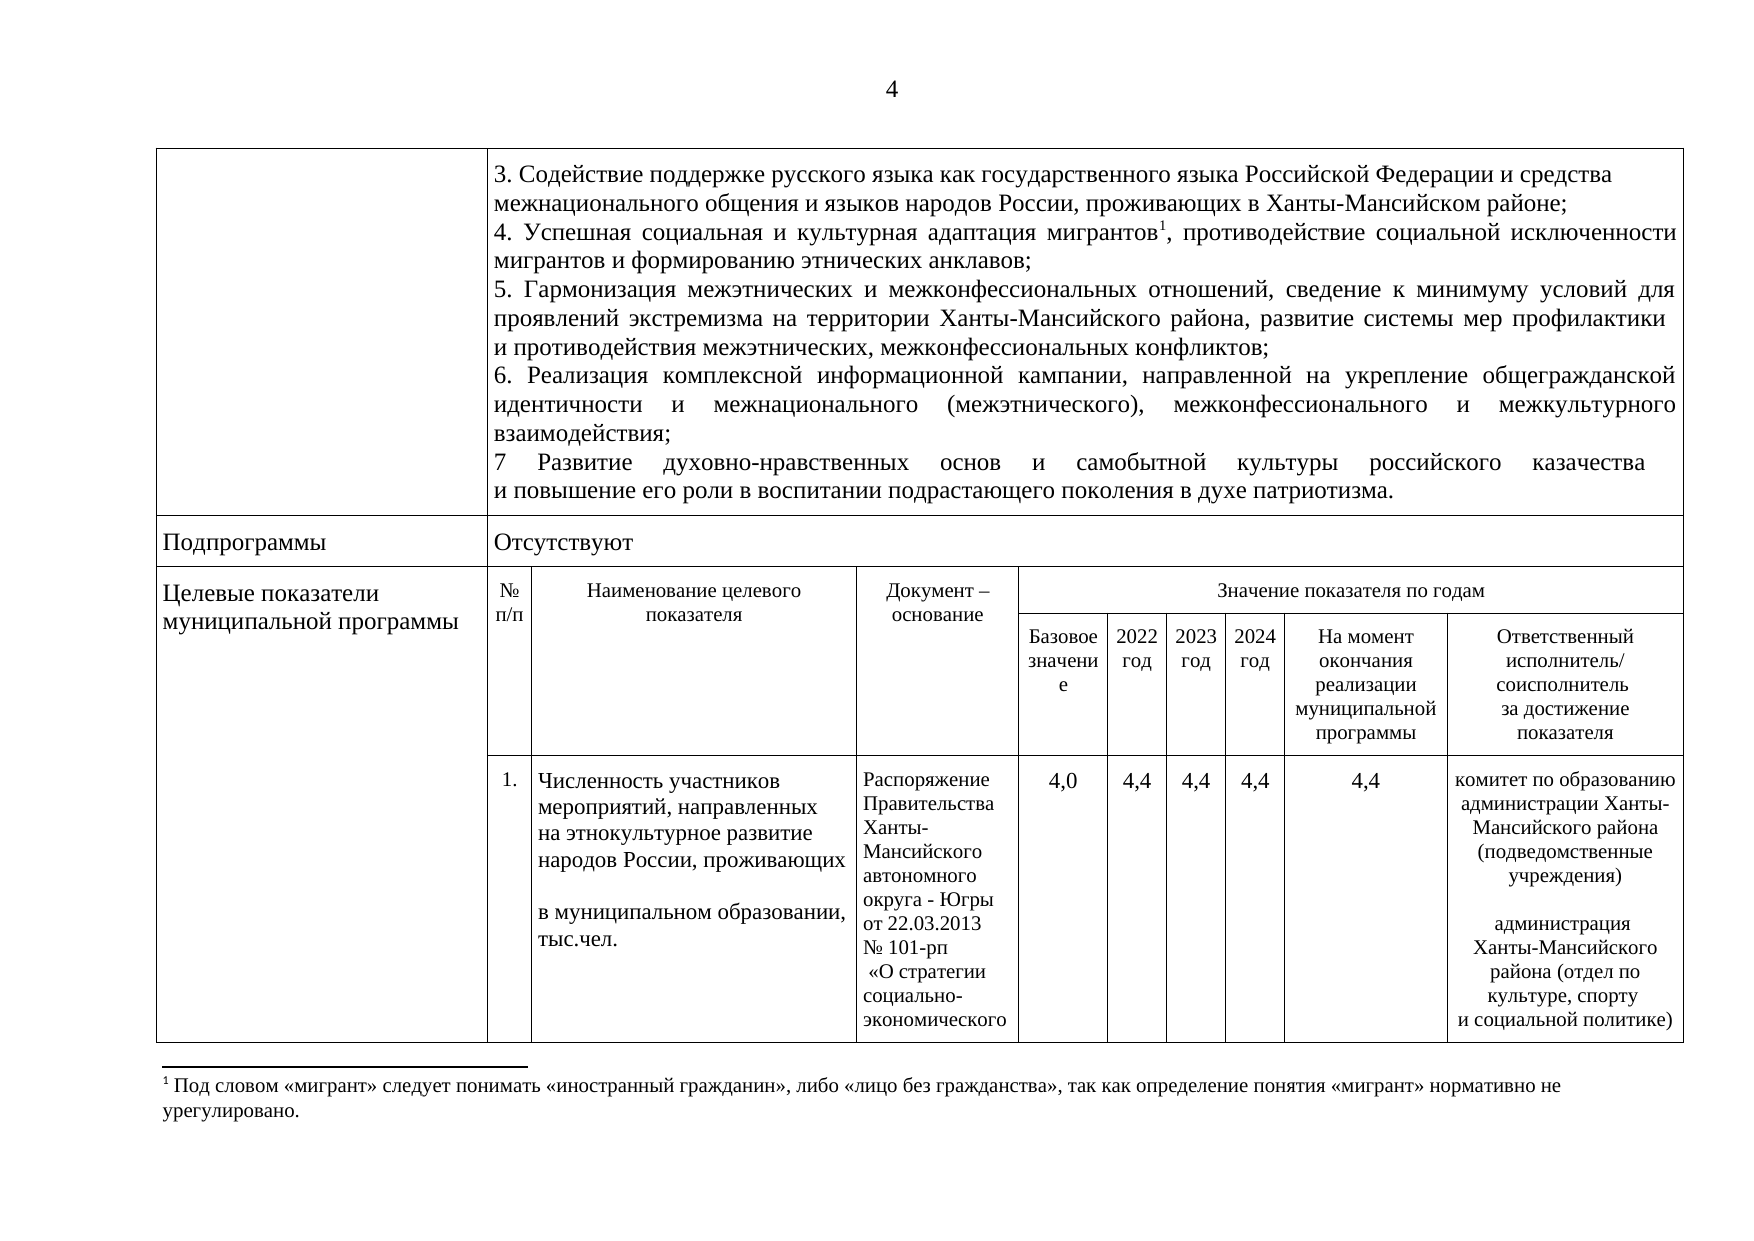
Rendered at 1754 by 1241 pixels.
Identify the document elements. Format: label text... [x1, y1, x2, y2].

table_cell Значение показателя по годам [1019, 567, 1683, 612]
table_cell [1448, 756, 1683, 1042]
table_cell 2022 год [1108, 614, 1166, 755]
table_cell Базовое значение [1019, 614, 1107, 755]
table_cell Отсутствуют [488, 516, 1683, 566]
table_cell 2024 год [1226, 614, 1284, 755]
table_cell На момент окончания реализации муниципальной программы [1285, 614, 1447, 755]
table_cell Ответственный исполнитель/ соисполнитель за достижение показателя [1448, 614, 1683, 755]
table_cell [488, 149, 1683, 515]
table_cell 4,0 [1019, 756, 1107, 1042]
table_cell 4,4 [1226, 756, 1284, 1042]
table_cell 4,4 [1167, 756, 1225, 1042]
table_cell Подпрограммы [157, 516, 487, 566]
table_cell 4,4 [1108, 756, 1166, 1042]
table_cell Целевые показатели муниципальной программы [157, 567, 487, 1042]
table_cell Наименование целевого показателя [532, 567, 856, 755]
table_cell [532, 756, 856, 1042]
table_cell 2023 год [1167, 614, 1225, 755]
table_cell № п/п [488, 567, 531, 755]
table_cell 4,4 [1285, 756, 1447, 1042]
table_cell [157, 149, 487, 515]
table_cell Документ – основание [857, 567, 1018, 755]
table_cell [857, 756, 1018, 1042]
table_cell 1. [488, 756, 531, 1042]
